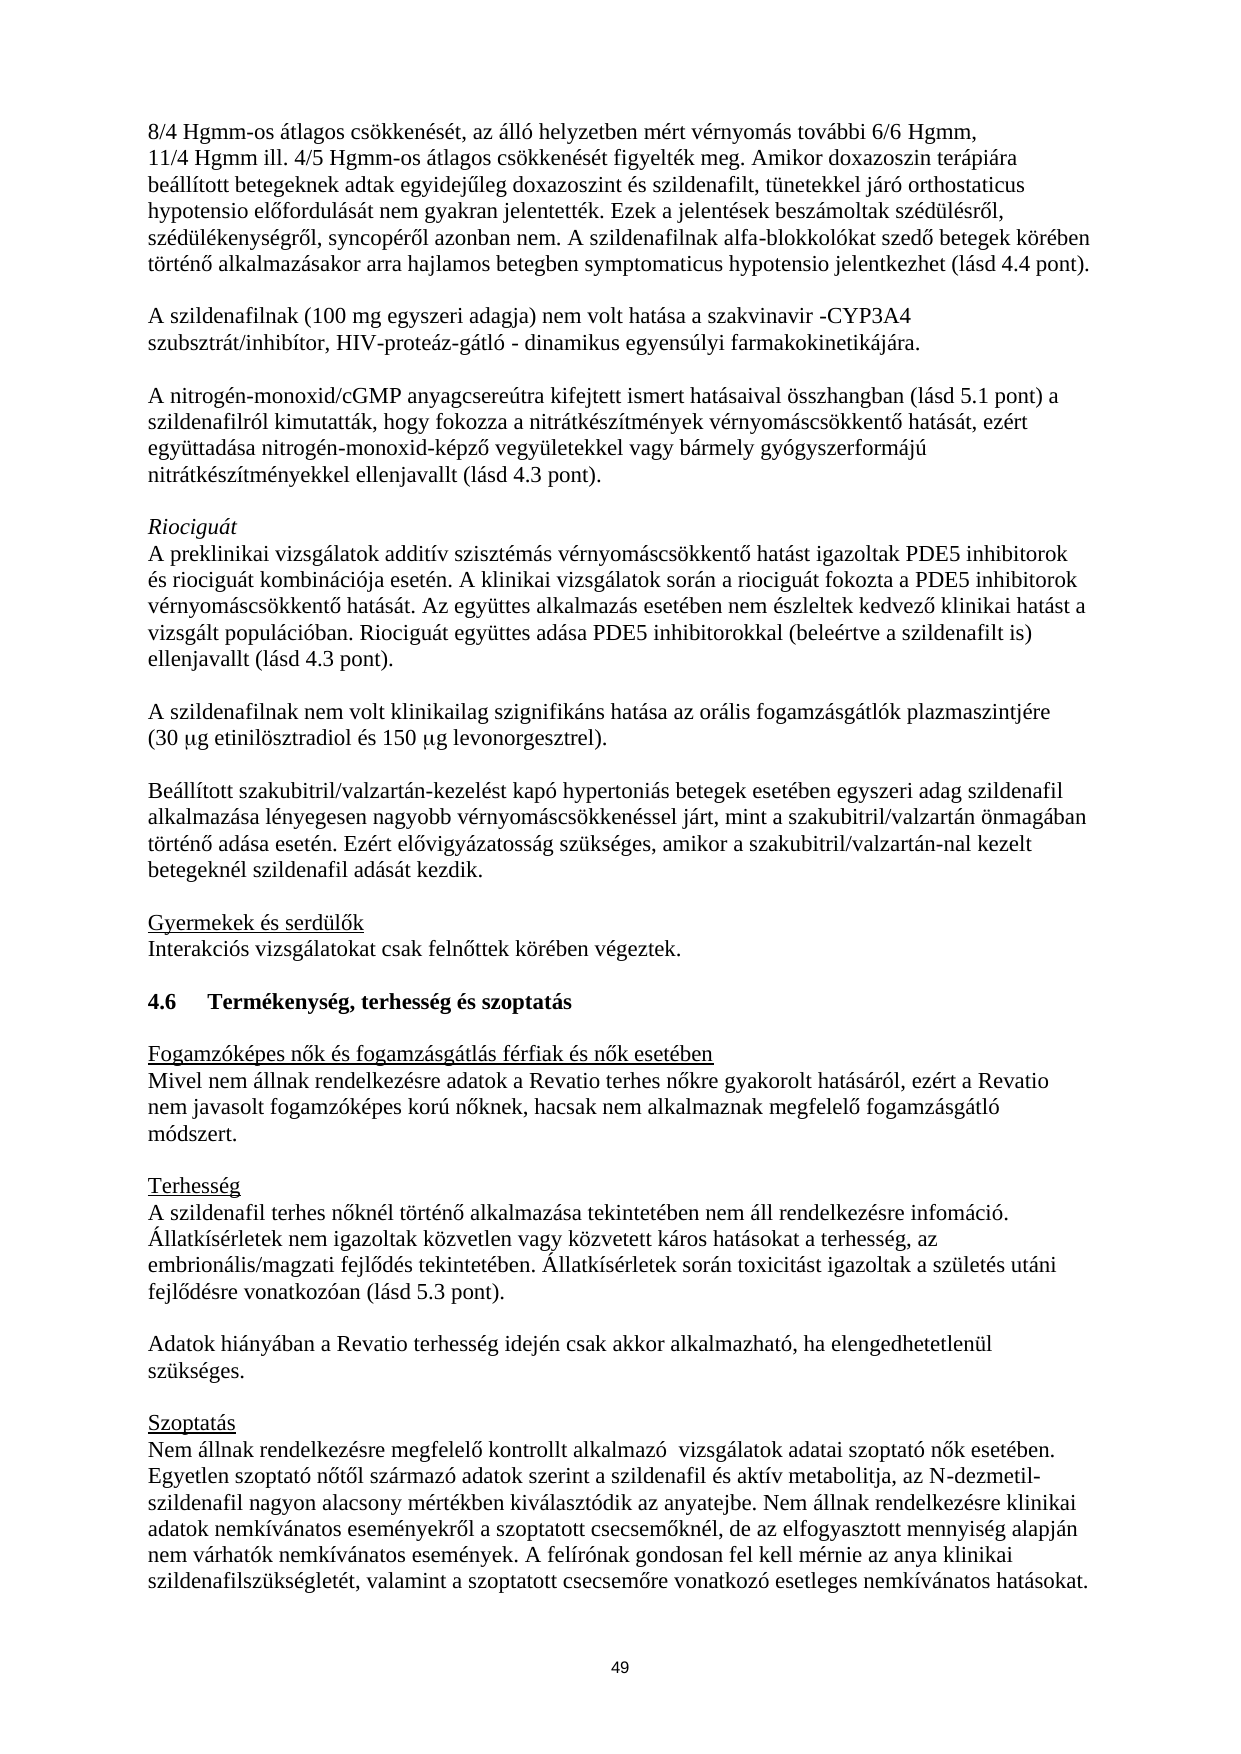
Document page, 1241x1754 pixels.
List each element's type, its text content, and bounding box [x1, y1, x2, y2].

text Adatok hiányában a Revatio terhesség idején csak akkor alkalmazható, ha elengedhetetlenül szükséges. [148, 1330, 1093, 1383]
text A szildenafil terhes nőknél történő alkalmazása tekintetében nem áll rendelkezésre infomáció. Állatkísérletek nem igazoltak közvetlen vagy közvetett káros hatásokat a terhesség, az embrionális/magzati fejlődés tekintetében. Állatkísérletek során toxicitást igazoltak a születés utáni fejlődésre vonatkozóan (lásd 5.3 pont). [148, 1199, 1093, 1304]
text Fogamzóképes nők és fogamzásgátlás férfiak és nők esetében [148, 1041, 1093, 1067]
text Mivel nem állnak rendelkezésre adatok a Revatio terhes nőkre gyakorolt hatásáról, ezért a Revatio nem javasolt fogamzóképes korú nőknek, hacsak nem alkalmaznak megfelelő fogamzásgátló módszert. [148, 1067, 1093, 1146]
text Terhesség [148, 1172, 1093, 1199]
text Riociguát [148, 513, 1093, 540]
text A szildenafilnak nem volt klinikailag szignifikáns hatása az orális fogamzásgátlók plazmaszintjére (30 g etinilösztradiol és 150 g levonorgesztrel). [148, 698, 1093, 751]
text A preklinikai vizsgálatok additív szisztémás vérnyomáscsökkentő hatást igazoltak PDE5 inhibitorok és riociguát kombinációja esetén. A klinikai vizsgálatok során a riociguát fokozta a PDE5 inhibitorok vérnyomáscsökkentő hatását. Az együttes alkalmazás esetében nem észleltek kedvező klinikai hatást a vizsgált populációban. Riociguát együttes adása PDE5 inhibitorokkal (beleértve a szildenafilt is) ellenjavallt (lásd 4.3 pont). [148, 540, 1093, 672]
text Nem állnak rendelkezésre megfelelő kontrollt alkalmazó vizsgálatok adatai szoptató nők esetében. Egyetlen szoptató nőtől származó adatok szerint a szildenafil és aktív metabolitja, az N-dezmetil-szildenafil nagyon alacsony mértékben kiválasztódik az anyatejbe. Nem állnak rendelkezésre klinikai adatok nemkívánatos eseményekről a szoptatott csecsemőknél, de az elfogyasztott mennyiség alapján nem várhatók nemkívánatos események. A felírónak gondosan fel kell mérnie az anya klinikai szildenafilszükségletét, valamint a szoptatott csecsemőre vonatkozó esetleges nemkívánatos hatásokat. [148, 1436, 1093, 1594]
list Termékenység, terhesség és szoptatás [148, 988, 1093, 1014]
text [148, 118, 1093, 276]
text A szildenafilnak (100 mg egyszeri adagja) nem volt hatása a szakvinavir -CYP3A4 szubsztrát/inhibítor, HIV-proteáz-gátló - dinamikus egyensúlyi farmakokinetikájára. [148, 303, 1093, 355]
text Gyermekek és serdülők [148, 909, 1093, 935]
text Beállított szakubitril/valzartán-kezelést kapó hypertoniás betegek esetében egyszeri adag szildenafil alkalmazása lényegesen nagyobb vérnyomáscsökkenéssel járt, mint a szakubitril/valzartán önmagában történő adása esetén. Ezért elővigyázatosság szükséges, amikor a szakubitril/valzartán-nal kezelt betegeknél szildenafil adását kezdik. [148, 777, 1093, 882]
text Interakciós vizsgálatokat csak felnőttek körében végeztek. [148, 935, 1093, 961]
text Szoptatás [148, 1409, 1093, 1436]
text A nitrogén-monoxid/cGMP anyagcsereútra kifejtett ismert hatásaival összhangban (lásd 5.1 pont) a szildenafilról kimutatták, hogy fokozza a nitrátkészítmények vérnyomáscsökkentő hatását, ezért együttadása nitrogén-monoxid-képző vegyületekkel vagy bármely gyógyszerformájú nitrátkészítményekkel ellenjavallt (lásd 4.3 pont). [148, 382, 1093, 487]
